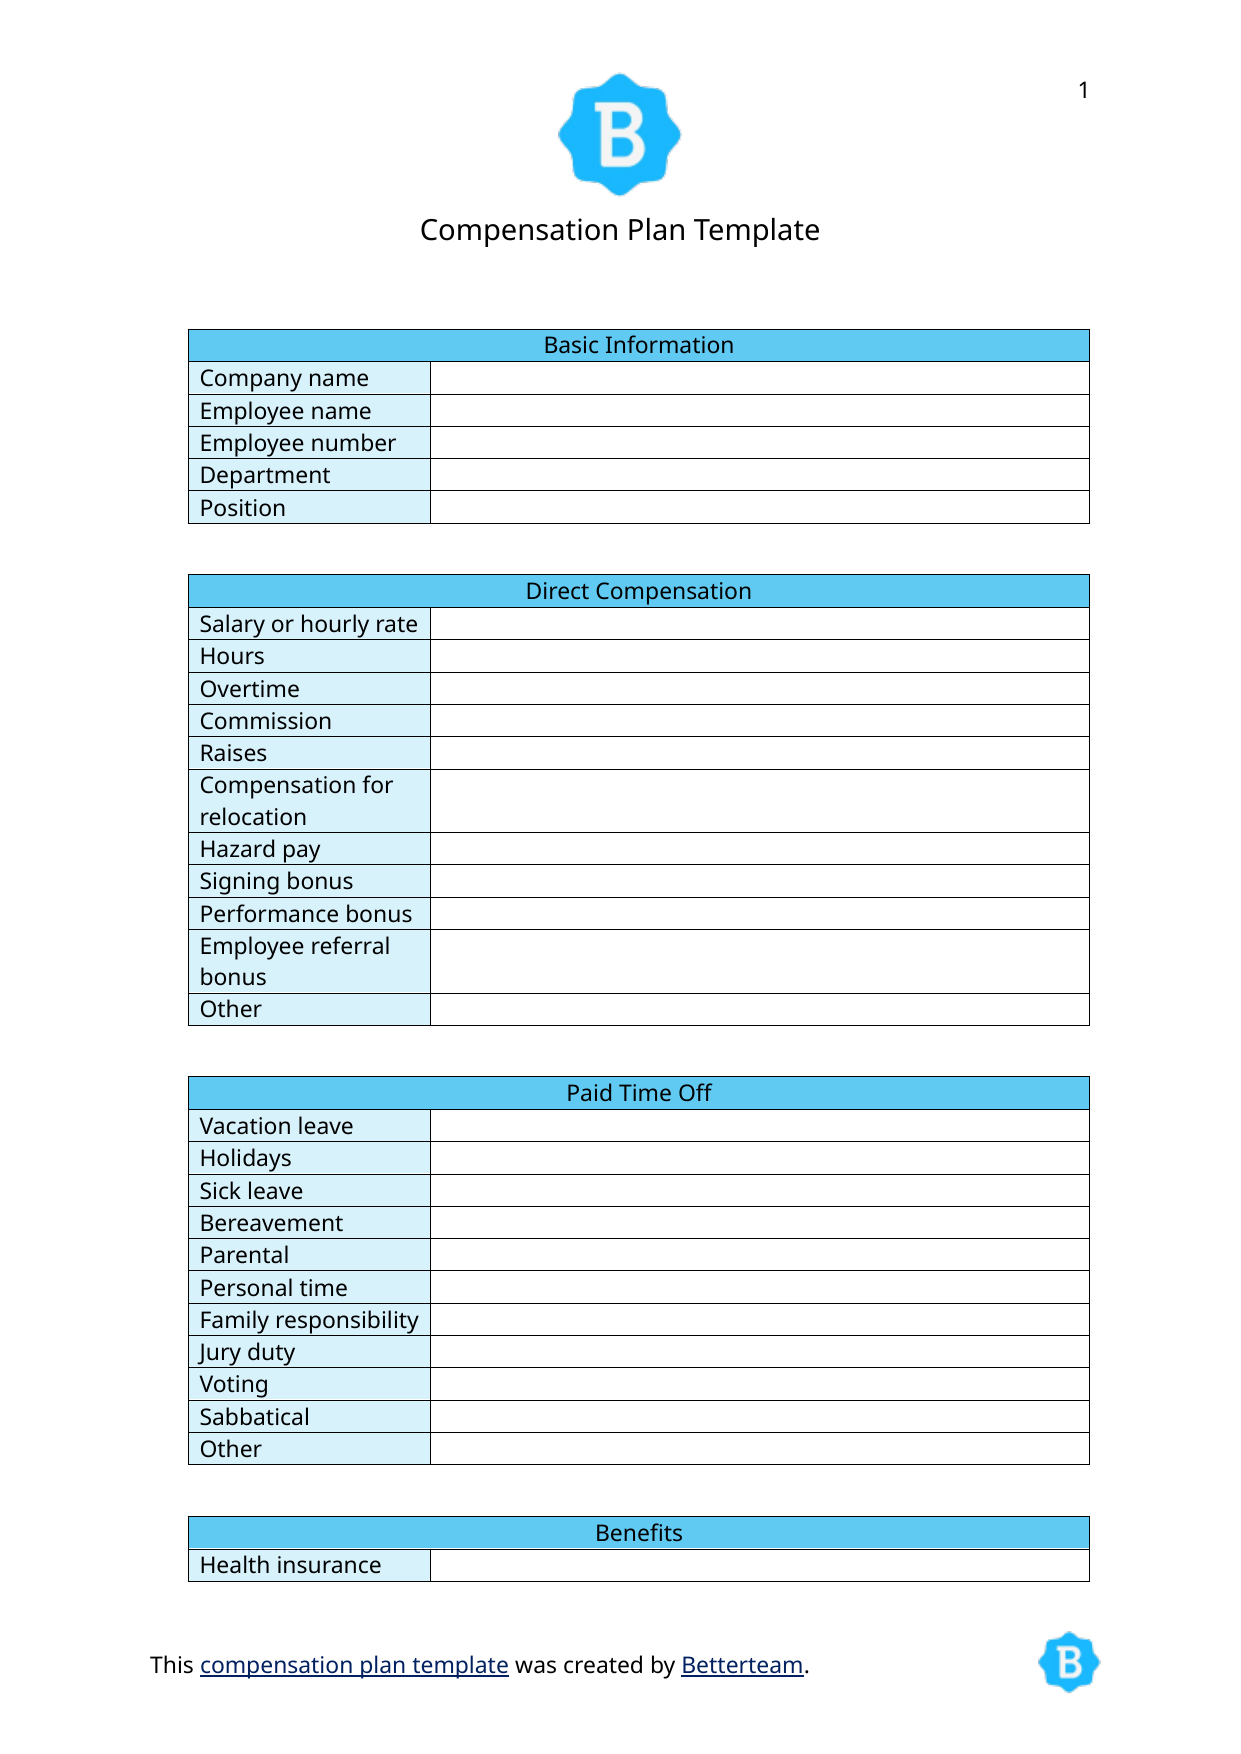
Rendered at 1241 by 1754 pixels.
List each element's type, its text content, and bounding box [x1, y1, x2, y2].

table_header Direct Compensation [189, 575, 1089, 607]
table_cell [431, 930, 1089, 992]
table_cell [431, 1368, 1089, 1399]
table_cell [431, 994, 1089, 1025]
table_cell [431, 1110, 1089, 1141]
table_cell [431, 1239, 1089, 1270]
table_cell Jury duty [189, 1336, 430, 1367]
table_cell Personal time [189, 1271, 430, 1303]
table_cell [431, 427, 1089, 458]
table_cell Performance bonus [189, 898, 430, 929]
table_header Basic Information [189, 330, 1089, 361]
table_cell Other [189, 994, 430, 1025]
table_cell [431, 640, 1089, 672]
table_cell Position [189, 491, 430, 523]
table_cell [431, 865, 1089, 897]
table_cell Commission [189, 705, 430, 736]
table_cell Health insurance [189, 1550, 430, 1581]
table_cell [431, 1336, 1089, 1367]
table_cell Other [189, 1433, 430, 1464]
table_cell Sabbatical [189, 1401, 430, 1432]
table_cell Department [189, 459, 430, 490]
table_cell [431, 1175, 1089, 1206]
picture [1031, 1624, 1110, 1701]
table_cell [431, 459, 1089, 490]
table_cell Compensation for relocation [189, 770, 430, 832]
table_cell [431, 362, 1089, 393]
table_cell [431, 1433, 1089, 1464]
picture [543, 57, 700, 209]
table_cell [431, 1401, 1089, 1432]
table_cell [431, 737, 1089, 768]
table_cell Salary or hourly rate [189, 608, 430, 639]
table_header Benefits [189, 1517, 1089, 1548]
table_cell Employee name [189, 395, 430, 426]
text Compensation Plan Template [150, 209, 1090, 249]
table_cell Company name [189, 362, 430, 393]
table_cell Vacation leave [189, 1110, 430, 1141]
table_cell [431, 395, 1089, 426]
table_cell [431, 673, 1089, 704]
table_cell Parental [189, 1239, 430, 1270]
table_cell [431, 770, 1089, 832]
table_cell Bereavement [189, 1207, 430, 1238]
table_cell Voting [189, 1368, 430, 1399]
table_cell Overtime [189, 673, 430, 704]
table_cell Raises [189, 737, 430, 768]
table_cell [431, 1271, 1089, 1303]
table_cell Signing bonus [189, 865, 430, 897]
table_cell [431, 1304, 1089, 1335]
table_cell Hours [189, 640, 430, 672]
table_cell Employee number [189, 427, 430, 458]
table_header Paid Time Off [189, 1077, 1089, 1109]
table_cell [431, 1207, 1089, 1238]
table_cell [431, 705, 1089, 736]
table_cell Holidays [189, 1142, 430, 1173]
table_cell [431, 1142, 1089, 1173]
table_cell Sick leave [189, 1175, 430, 1206]
table_cell [431, 833, 1089, 864]
table_cell [431, 608, 1089, 639]
table_cell [431, 898, 1089, 929]
table_cell Family responsibility [189, 1304, 430, 1335]
table_cell Employee referral bonus [189, 930, 430, 992]
table_cell [431, 1550, 1089, 1581]
table_cell [431, 491, 1089, 523]
table_cell Hazard pay [189, 833, 430, 864]
